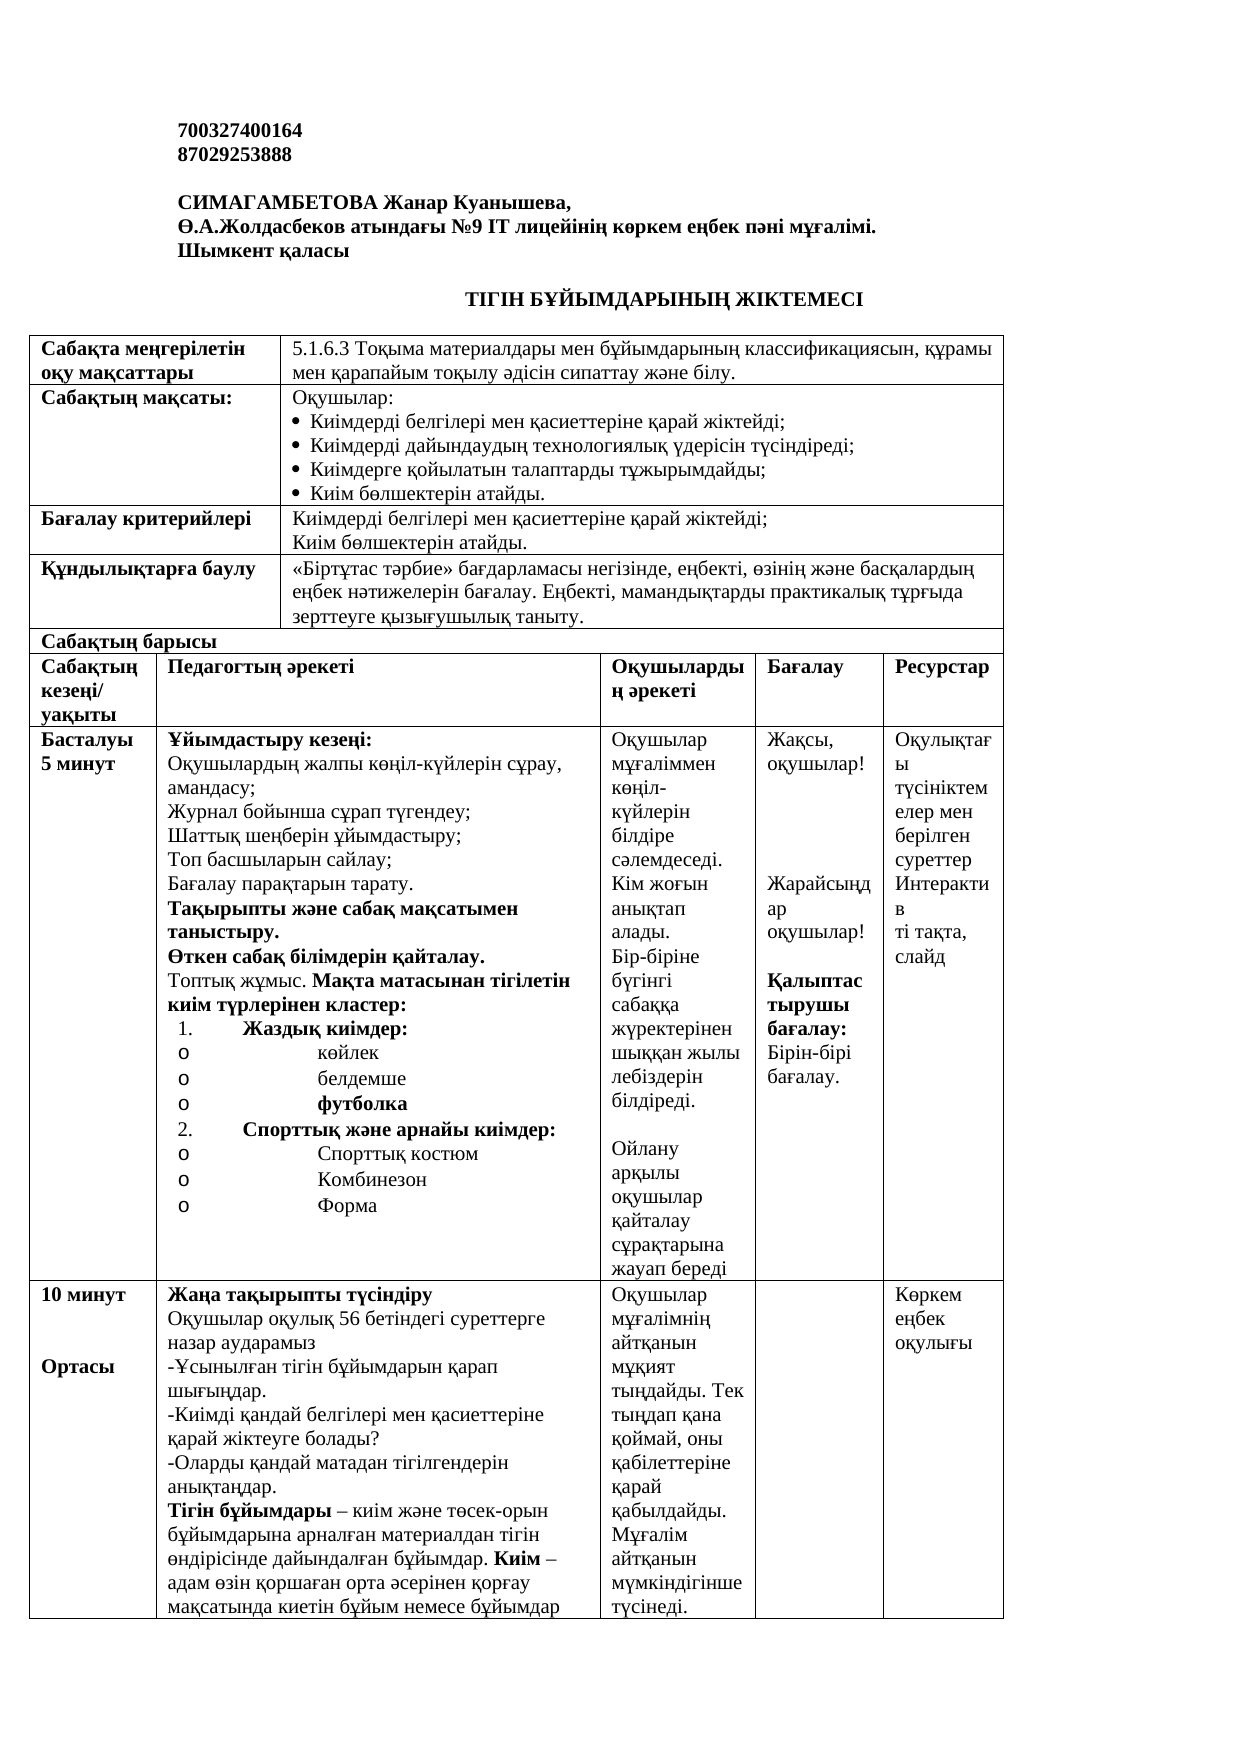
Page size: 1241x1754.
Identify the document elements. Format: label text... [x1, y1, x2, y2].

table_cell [30, 1281, 156, 1618]
table_cell Оқулықтағы түсініктемелер мен берілген суреттер Интерактив ті тақта, слайд [884, 727, 1003, 1280]
text Шымкент қаласы [177, 238, 1152, 262]
table_cell Сабақтың мақсаты: [30, 385, 280, 505]
table_cell «Біртұтас тәрбие» бағдарламасы негізінде, еңбекті, өзінің және басқалардың еңбек нәтижелерін бағалау. Еңбекті, мамандықтарды практикалық тұрғыда зерттеуге қызығушылық таныту. [281, 555, 1003, 628]
table_cell Бағалау критерийлері [30, 506, 280, 554]
text ТІГІН БҰЙЫМДАРЫНЫҢ ЖІКТЕМЕСІ [177, 287, 1152, 311]
table_cell Оқушылар: Киімдерді белгілері мен қасиеттеріне қарай жіктейді; Киімдерді дайындаудың технологиялық үдерісін түсіндіреді; Киімдерге қойылатын талаптарды тұжырымдайды; Киім бөлшектерін атайды. [281, 385, 1003, 505]
table_cell Оқушылардың әрекеті [601, 654, 755, 726]
table_cell Оқушылар мұғаліммен көңіл-күйлерін білдіре сәлемдеседі. Кім жоғын анықтап алады. Бір-біріне бүгінгі сабаққа жүректерінен шыққан жылы лебіздерін білдіреді. Ойлану арқылы оқушылар қайталау сұрақтарына жауап береді [601, 727, 755, 1280]
text Ө.А.Жолдасбеков атындағы №9 IT лицейінің көркем еңбек пәні мұғалімі. [177, 214, 1152, 238]
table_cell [756, 1281, 883, 1618]
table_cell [601, 1281, 755, 1618]
text СИМАГАМБЕТОВА Жанар Куанышева, [177, 190, 1152, 214]
table_cell Педагогтың әрекеті [157, 654, 600, 726]
table_cell Жақсы, оқушылар! Жарайсыңдар оқушылар! Қалыптастырушы бағалау: Бірін-бірі бағалау. [756, 727, 883, 1280]
table_header Сабақта меңгерілетін оқу мақсаттары [30, 336, 280, 384]
table_cell Сабақтың кезеңі/ уақыты [30, 654, 156, 726]
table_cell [157, 1281, 600, 1618]
table_cell Ұйымдастыру кезеңі: Оқушылардың жалпы көңіл-күйлерін сұрау, амандасу; Журнал бойынша сұрап түгендеу; Шаттық шеңберін ұйымдастыру; Топ басшыларын сайлау; Бағалау парақтарын тарату. Тақырыпты және сабақ мақсатымен таныстыру. Өткен сабақ білімдерін қайталау. Топтық жұмыс. Мақта матасынан тігілетін киім түрлерінен кластер: Жаздық киімдер: көйлек белдемше футболка Спорттық және арнайы киімдер: Спорттық костюм Комбинезон Форма [157, 727, 600, 1280]
table_cell Бағалау [756, 654, 883, 726]
table_cell Құндылықтарға баулу [30, 555, 280, 628]
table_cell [884, 1281, 1003, 1618]
table_cell Сабақтың барысы [30, 629, 1003, 653]
table_cell Ресурстар [884, 654, 1003, 726]
table_cell Басталуы 5 минут [30, 727, 156, 1280]
table_header 5.1.6.3 Тоқыма материалдары мен бұйымдарының классификациясын, құрамы мен қарапайым тоқылу әдісін сипаттау және білу. [281, 336, 1003, 384]
text 87029253888 [177, 142, 1152, 166]
table_cell Киімдерді белгілері мен қасиеттеріне қарай жіктейді; Киім бөлшектерін атайды. [281, 506, 1003, 554]
text 700327400164 [177, 118, 1152, 142]
